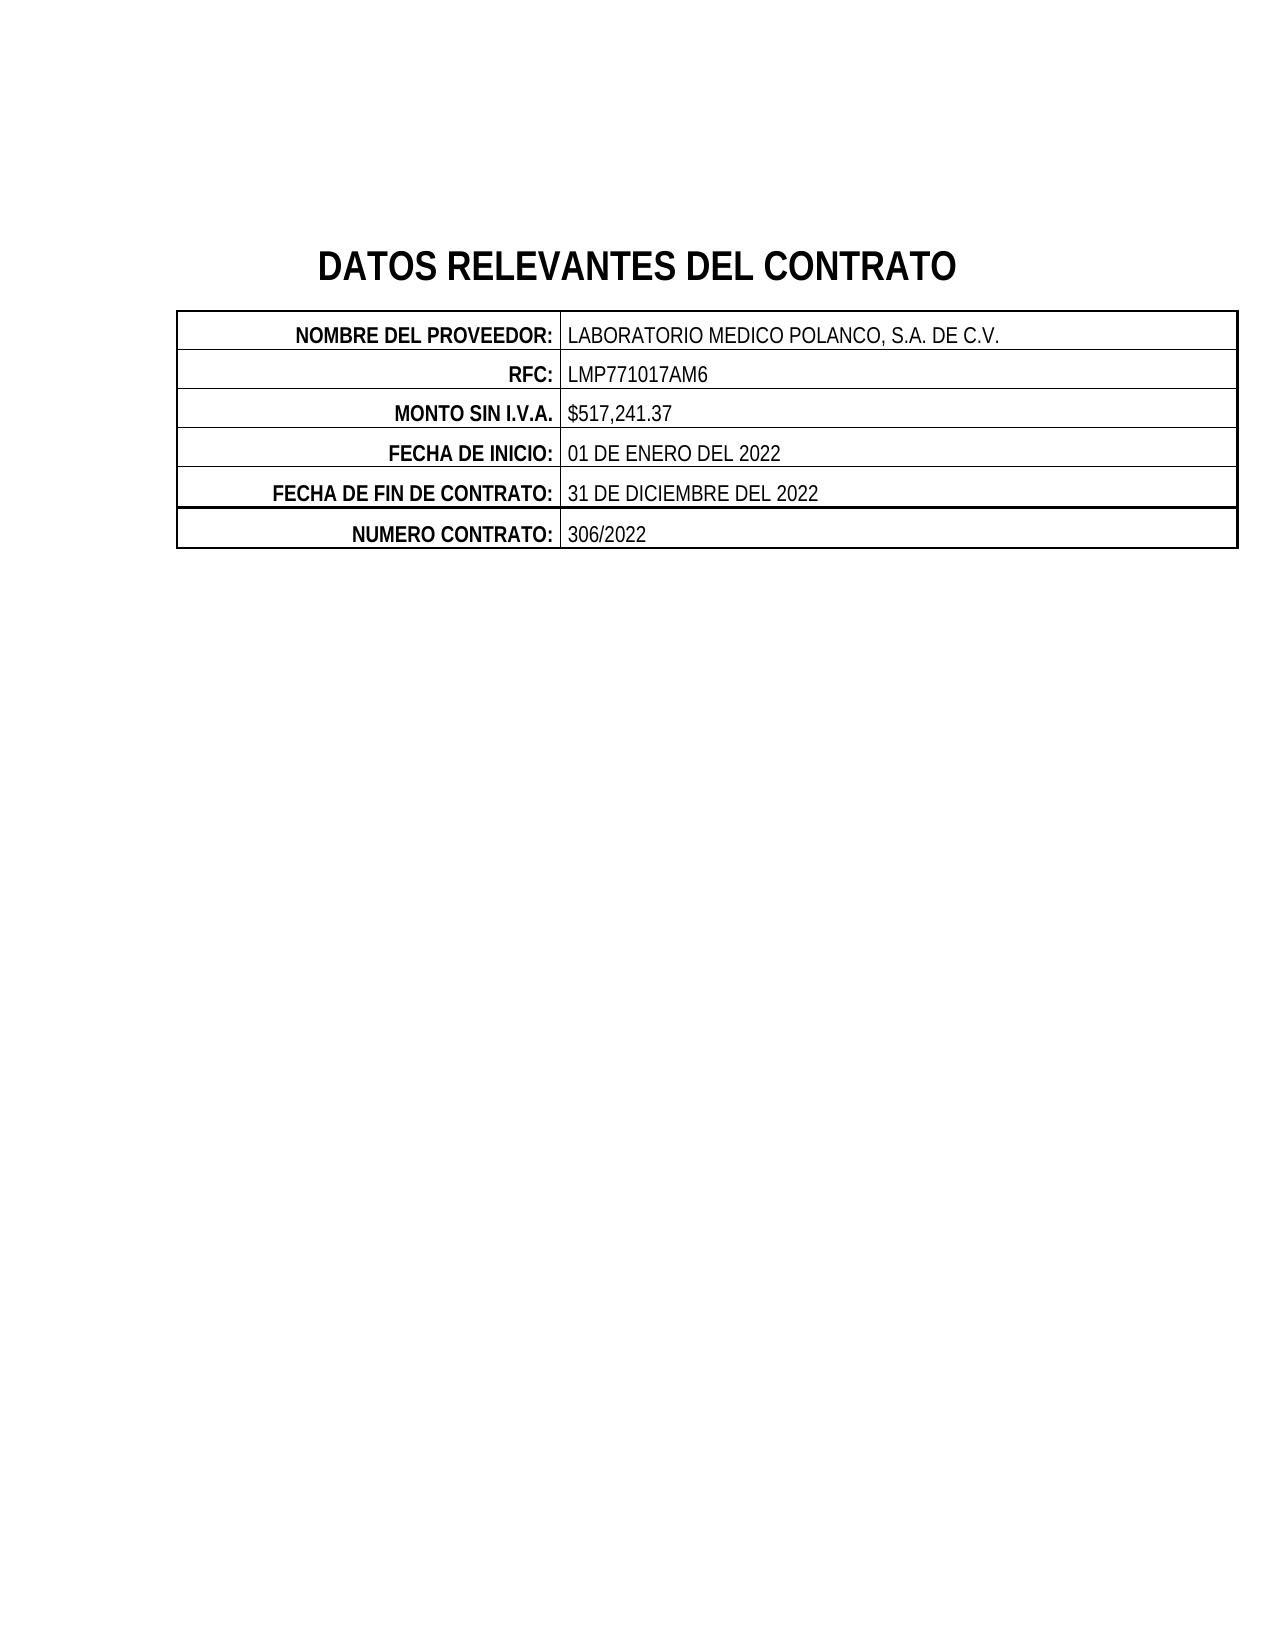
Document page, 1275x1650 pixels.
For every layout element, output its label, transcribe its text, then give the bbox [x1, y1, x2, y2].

table_cell LMP771017AM6 [561, 350, 1236, 388]
table_header NOMBRE DEL PROVEEDOR: [178, 312, 560, 349]
table_cell 306/2022 [561, 509, 1236, 547]
table_cell MONTO SIN I.V.A. [178, 389, 560, 427]
table_cell FECHA DE FIN DE CONTRATO: [178, 467, 560, 506]
table_cell FECHA DE INICIO: [178, 428, 560, 466]
table_cell $517,241.37 [561, 389, 1236, 427]
text DATOS RELEVANTES DEL CONTRATO [177, 241, 1098, 289]
table_cell NUMERO CONTRATO: [178, 509, 560, 547]
table_cell 01 DE ENERO DEL 2022 [561, 428, 1236, 466]
table_cell 31 DE DICIEMBRE DEL 2022 [561, 467, 1236, 506]
table_header LABORATORIO MEDICO POLANCO, S.A. DE C.V. [561, 312, 1236, 349]
table_cell RFC: [178, 350, 560, 388]
